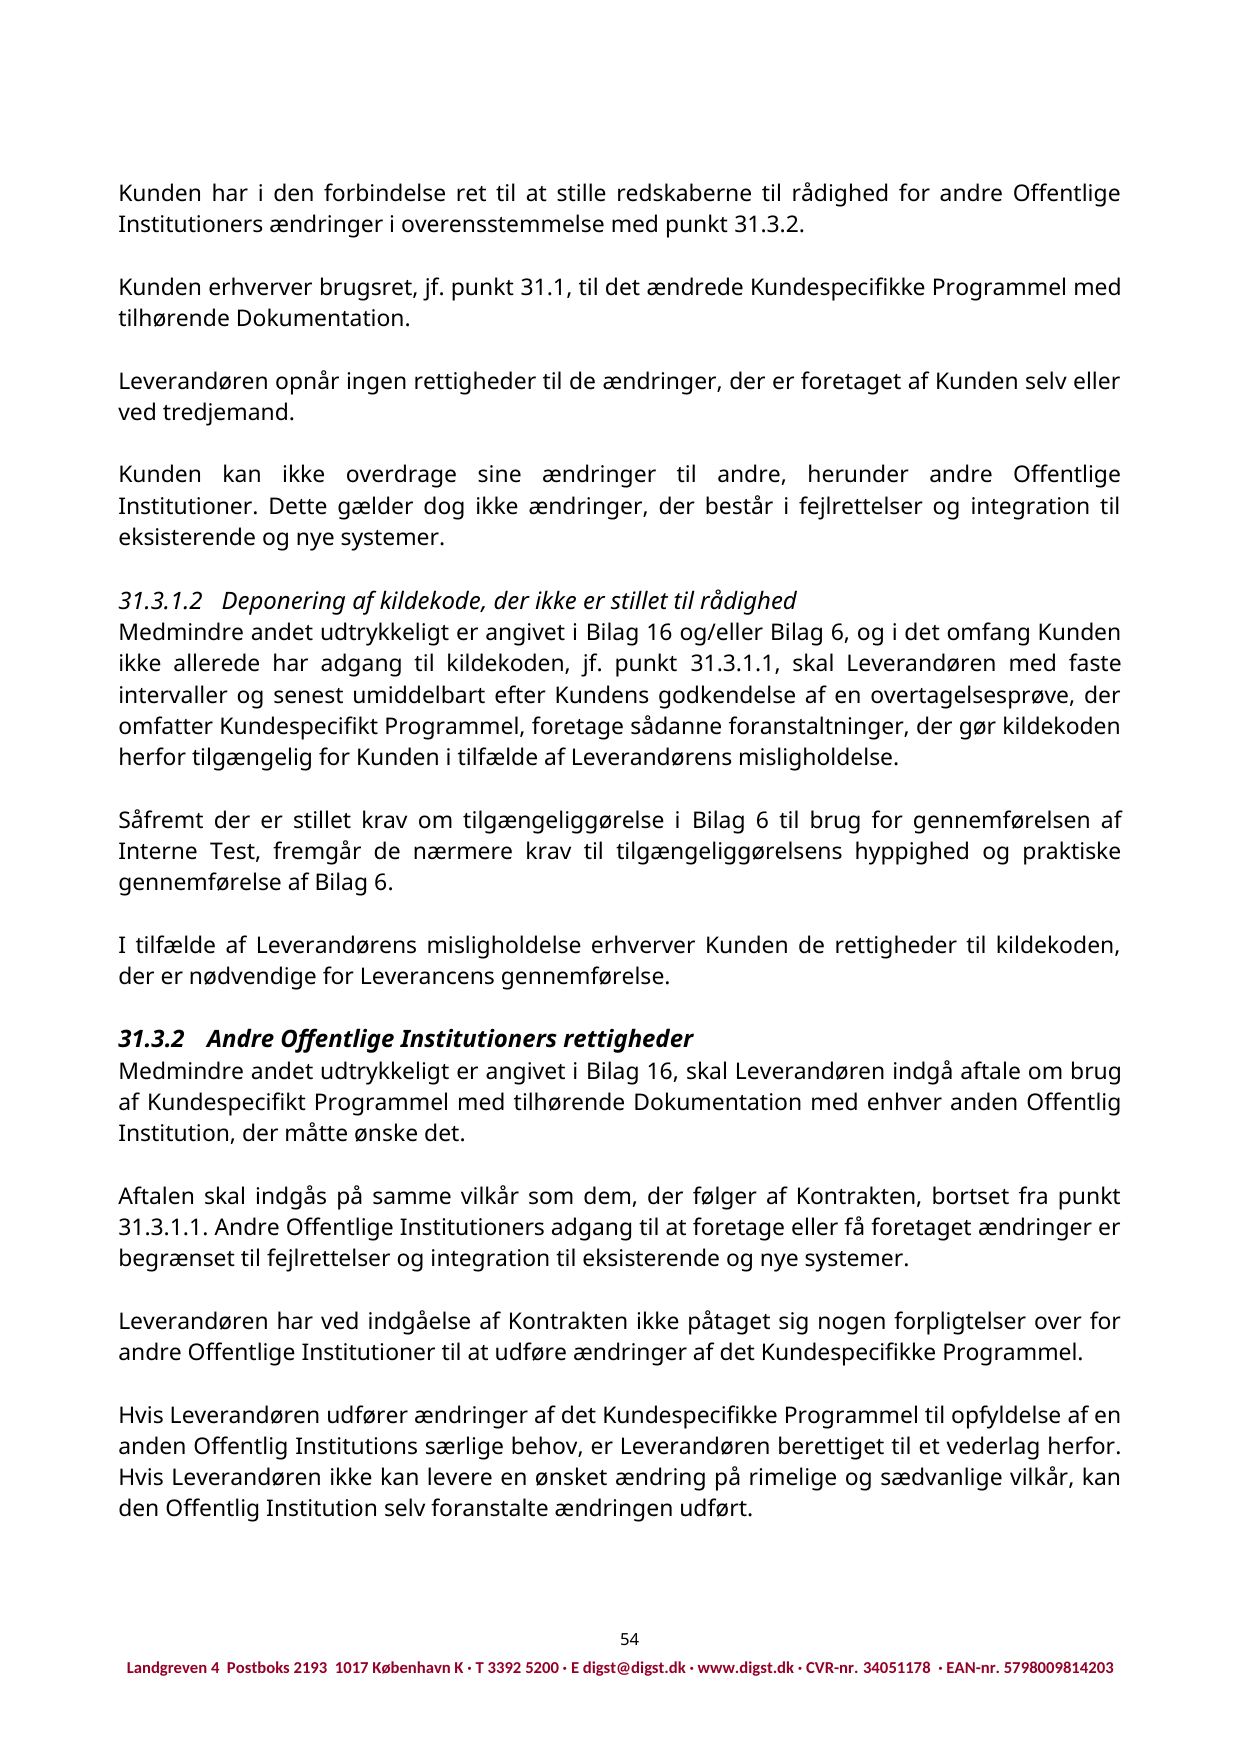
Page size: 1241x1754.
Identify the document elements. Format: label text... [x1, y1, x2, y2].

text Leverandøren har ved indgåelse af Kontrakten ikke påtaget sig nogen forpligtelser over for andre Offentlige Institutioner til at udføre ændringer af det Kundespecifikke Programmel. [118, 1305, 1122, 1367]
text Hvis Leverandøren udfører ændringer af det Kundespecifikke Programmel til opfyldelse af en anden Offentlig Institutions særlige behov, er Leverandøren berettiget til et vederlag herfor. Hvis Leverandøren ikke kan levere en ønsket ændring på rimelige og sædvanlige vilkår, kan den Offentlig Institution selv foranstalte ændringen udført. [118, 1399, 1122, 1524]
subtitle Andre Offentlige Institutioners rettigheder [118, 1022, 1122, 1055]
text Kunden erhverver brugsret, jf. punkt 31.1, til det ændrede Kundespecifikke Programmel med tilhørende Dokumentation. [118, 271, 1122, 333]
text Kunden kan ikke overdrage sine ændringer til andre, herunder andre Offentlige Institutioner. Dette gælder dog ikke ændringer, der består i fejlrettelser og integration til eksisterende og nye systemer. [118, 458, 1122, 552]
text Kunden har i den forbindelse ret til at stille redskaberne til rådighed for andre Offentlige Institutioners ændringer i overensstemmelse med punkt 31.3.2. [118, 177, 1122, 240]
text Medmindre andet udtrykkeligt er angivet i Bilag 16 og/eller Bilag 6, og i det omfang Kunden ikke allerede har adgang til kildekoden, jf. punkt 31.3.1.1, skal Leverandøren med faste intervaller og senest umiddelbart efter Kundens godkendelse af en overtagelsesprøve, der omfatter Kundespecifikt Programmel, foretage sådanne foranstaltninger, der gør kildekoden herfor tilgængelig for Kunden i tilfælde af Leverandørens misligholdelse. [118, 616, 1122, 772]
text Leverandøren opnår ingen rettigheder til de ændringer, der er foretaget af Kunden selv eller ved tredjemand. [118, 365, 1122, 427]
text I tilfælde af Leverandørens misligholdelse erhverver Kunden de rettigheder til kildekoden, der er nødvendige for Leverancens gennemførelse. [118, 928, 1122, 991]
text Medmindre andet udtrykkeligt er angivet i Bilag 16, skal Leverandøren indgå aftale om brug af Kundespecifikt Programmel med tilhørende Dokumentation med enhver anden Offentlig Institution, der måtte ønske det. [118, 1055, 1122, 1149]
text Aftalen skal indgås på samme vilkår som dem, der følger af Kontrakten, bortset fra punkt 31.3.1.1. Andre Offentlige Institutioners adgang til at foretage eller få foretaget ændringer er begrænset til fejlrettelser og integration til eksisterende og nye systemer. [118, 1180, 1122, 1274]
text Såfremt der er stillet krav om tilgængeliggørelse i Bilag 6 til brug for gennemførelsen af Interne Test, fremgår de nærmere krav til tilgængeliggørelsens hyppighed og praktiske gennemførelse af Bilag 6. [118, 803, 1122, 897]
subtitle Deponering af kildekode, der ikke er stillet til rådighed [118, 583, 1122, 616]
